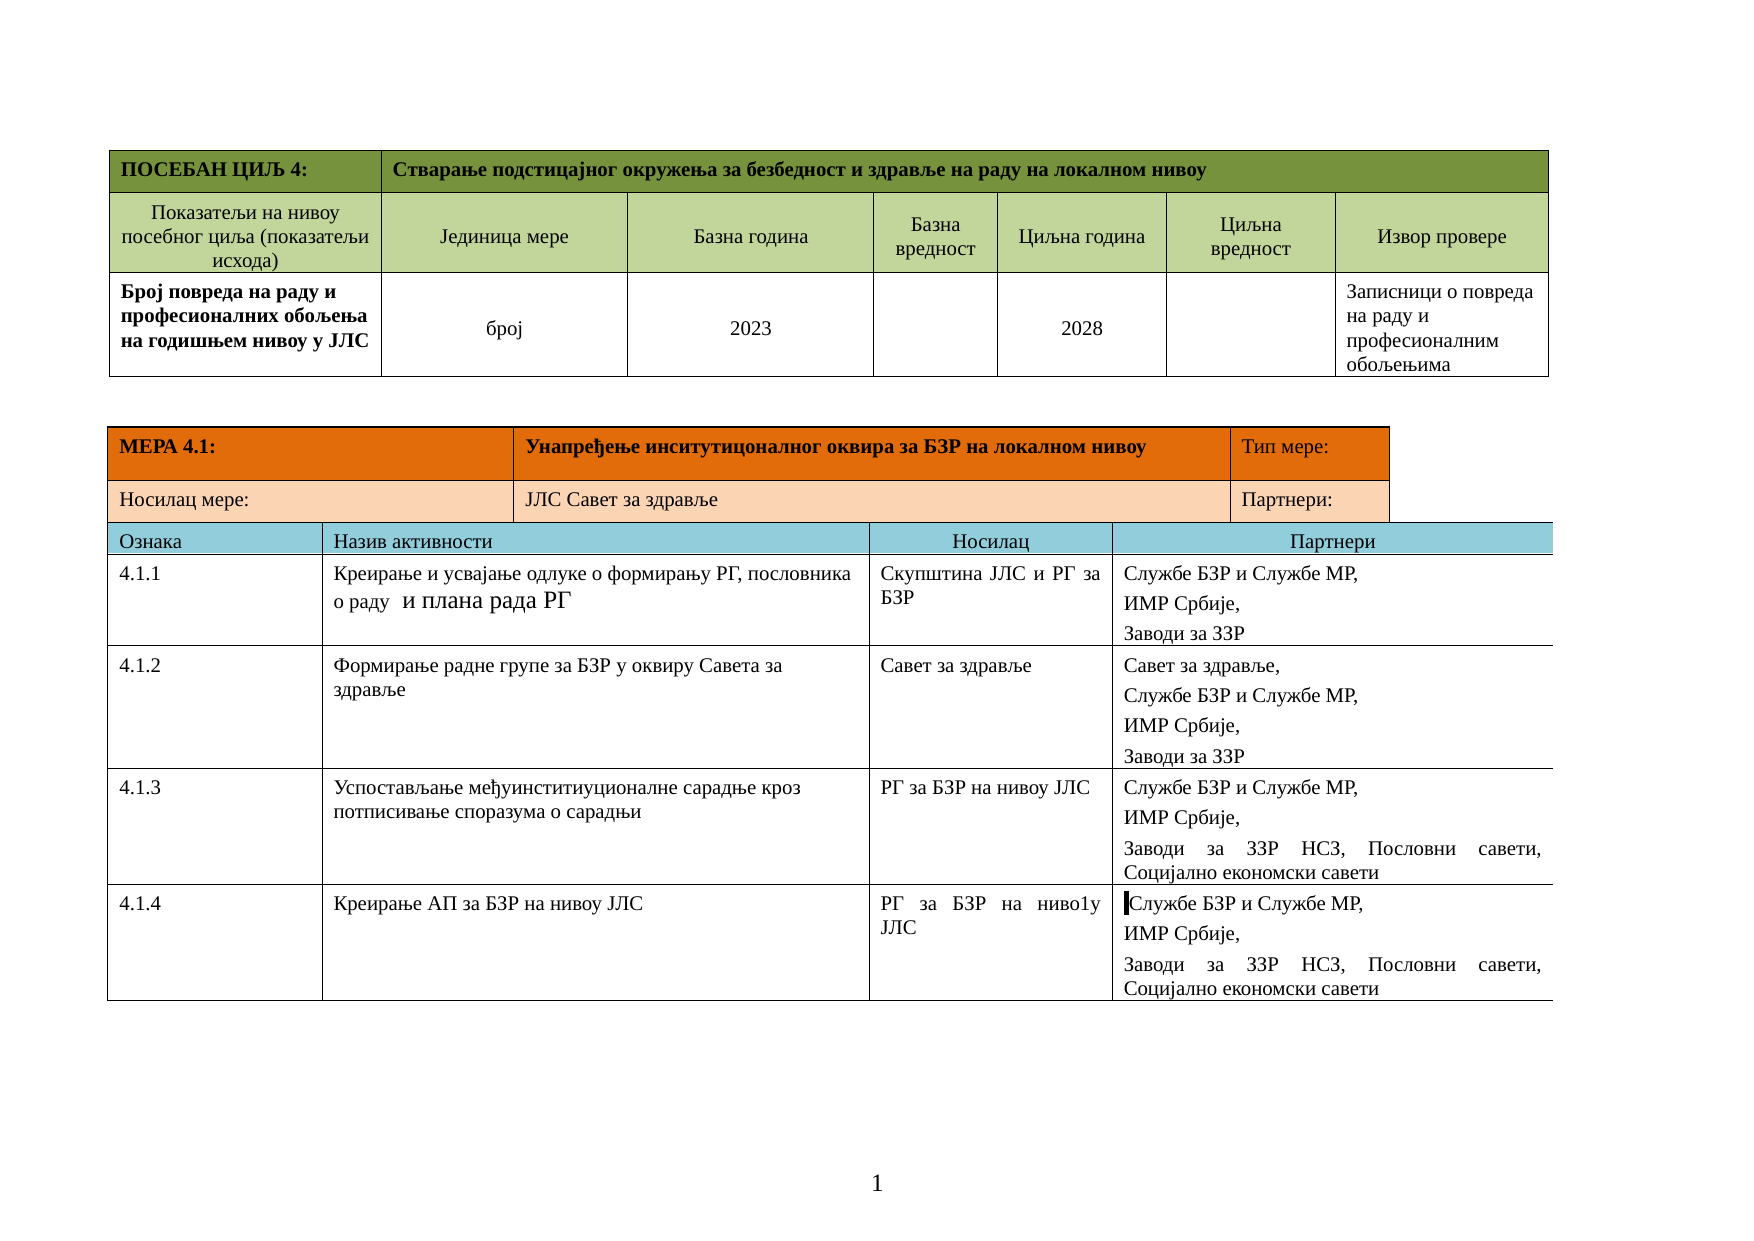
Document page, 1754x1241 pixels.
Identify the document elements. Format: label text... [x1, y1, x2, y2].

table_cell Извор провере [1336, 193, 1548, 272]
table_cell [1390, 480, 1396, 522]
table_cell Ознака [108, 523, 322, 553]
table_cell Савет за здравље [870, 646, 1112, 768]
table_cell Циљна година [998, 193, 1166, 272]
table_cell 4.1.1 [108, 555, 322, 645]
table_cell ,Службе БЗР и Службе МР, ИМР Србије, Заводи за ЗЗР НСЗ, Пословни савети, Социјално економски савети [1113, 885, 1553, 1000]
table_cell Базна година [628, 193, 873, 272]
table_cell Носилац [870, 523, 1112, 553]
table_header [1390, 426, 1396, 480]
table_cell Скупштина ЈЛС и РГ за БЗР [870, 555, 1112, 645]
table_cell Јединица мере [382, 193, 627, 272]
table_cell Формирање радне групе за БЗР у оквиру Савета за здравље [323, 646, 869, 768]
table_cell Службе БЗР и Службе МР, ИМР Србије, Заводи за ЗЗР [1113, 555, 1553, 645]
table_cell 4.1.4 [108, 885, 322, 1000]
table_cell Партнери [1113, 523, 1553, 553]
table_cell Показатељи на нивоу посебног циља (показатељи исхода) [110, 193, 381, 272]
table_cell Партнери: [1231, 481, 1389, 522]
table_cell ЈЛС Савет за здравље [514, 481, 1230, 522]
table_cell број [382, 273, 627, 376]
table_header Стварање подстицајног окружења за безбедност и здравље на раду на локалном нивоу [382, 151, 1548, 192]
table_cell Носилац мере: [108, 481, 513, 522]
table_cell Назив активности [323, 523, 869, 553]
table_header Тип мере: [1231, 428, 1389, 480]
table_cell 2023 [628, 273, 873, 376]
table_cell Савет за здравље, Службе БЗР и Службе МР, ИМР Србије, Заводи за ЗЗР [1113, 646, 1553, 768]
table_cell РГ за БЗР на нивоу ЈЛС [870, 769, 1112, 884]
table_cell Креирање АП за БЗР на нивоу ЈЛС [323, 885, 869, 1000]
table_header ПОСЕБАН ЦИЉ 4: [110, 151, 381, 192]
table_cell РГ за БЗР на ниво1у ЈЛС [870, 885, 1112, 1000]
table_cell 4.1.3 [108, 769, 322, 884]
table_header Унапређење инситутицоналног оквира за БЗР на локалном нивоу [514, 428, 1230, 480]
table_cell Успостављање међуинститиуционалне сарадње кроз потписивање споразума о сарадњи [323, 769, 869, 884]
table_cell 4.1.2 [108, 646, 322, 768]
table_cell Циљна вредност [1167, 193, 1335, 272]
table_cell Базна вредност [874, 193, 997, 272]
table_cell Службе БЗР и Службе МР, ИМР Србије, Заводи за ЗЗР НСЗ, Пословни савети, Социјално економски савети [1113, 769, 1553, 884]
table_cell [1167, 273, 1335, 376]
table_cell Број повреда на раду и професионалних обољења на годишњем нивоу у ЈЛС [110, 273, 381, 376]
table_cell [874, 273, 997, 376]
table_cell Креирање и усвајање одлуке о формирању РГ, пословника о раду и плана рада РГ [323, 555, 869, 645]
table_header МЕРА 4.1: [108, 428, 513, 480]
table_cell 2028 [998, 273, 1166, 376]
table_cell Записници о повреда на раду и професионалним обољењима [1336, 273, 1548, 376]
